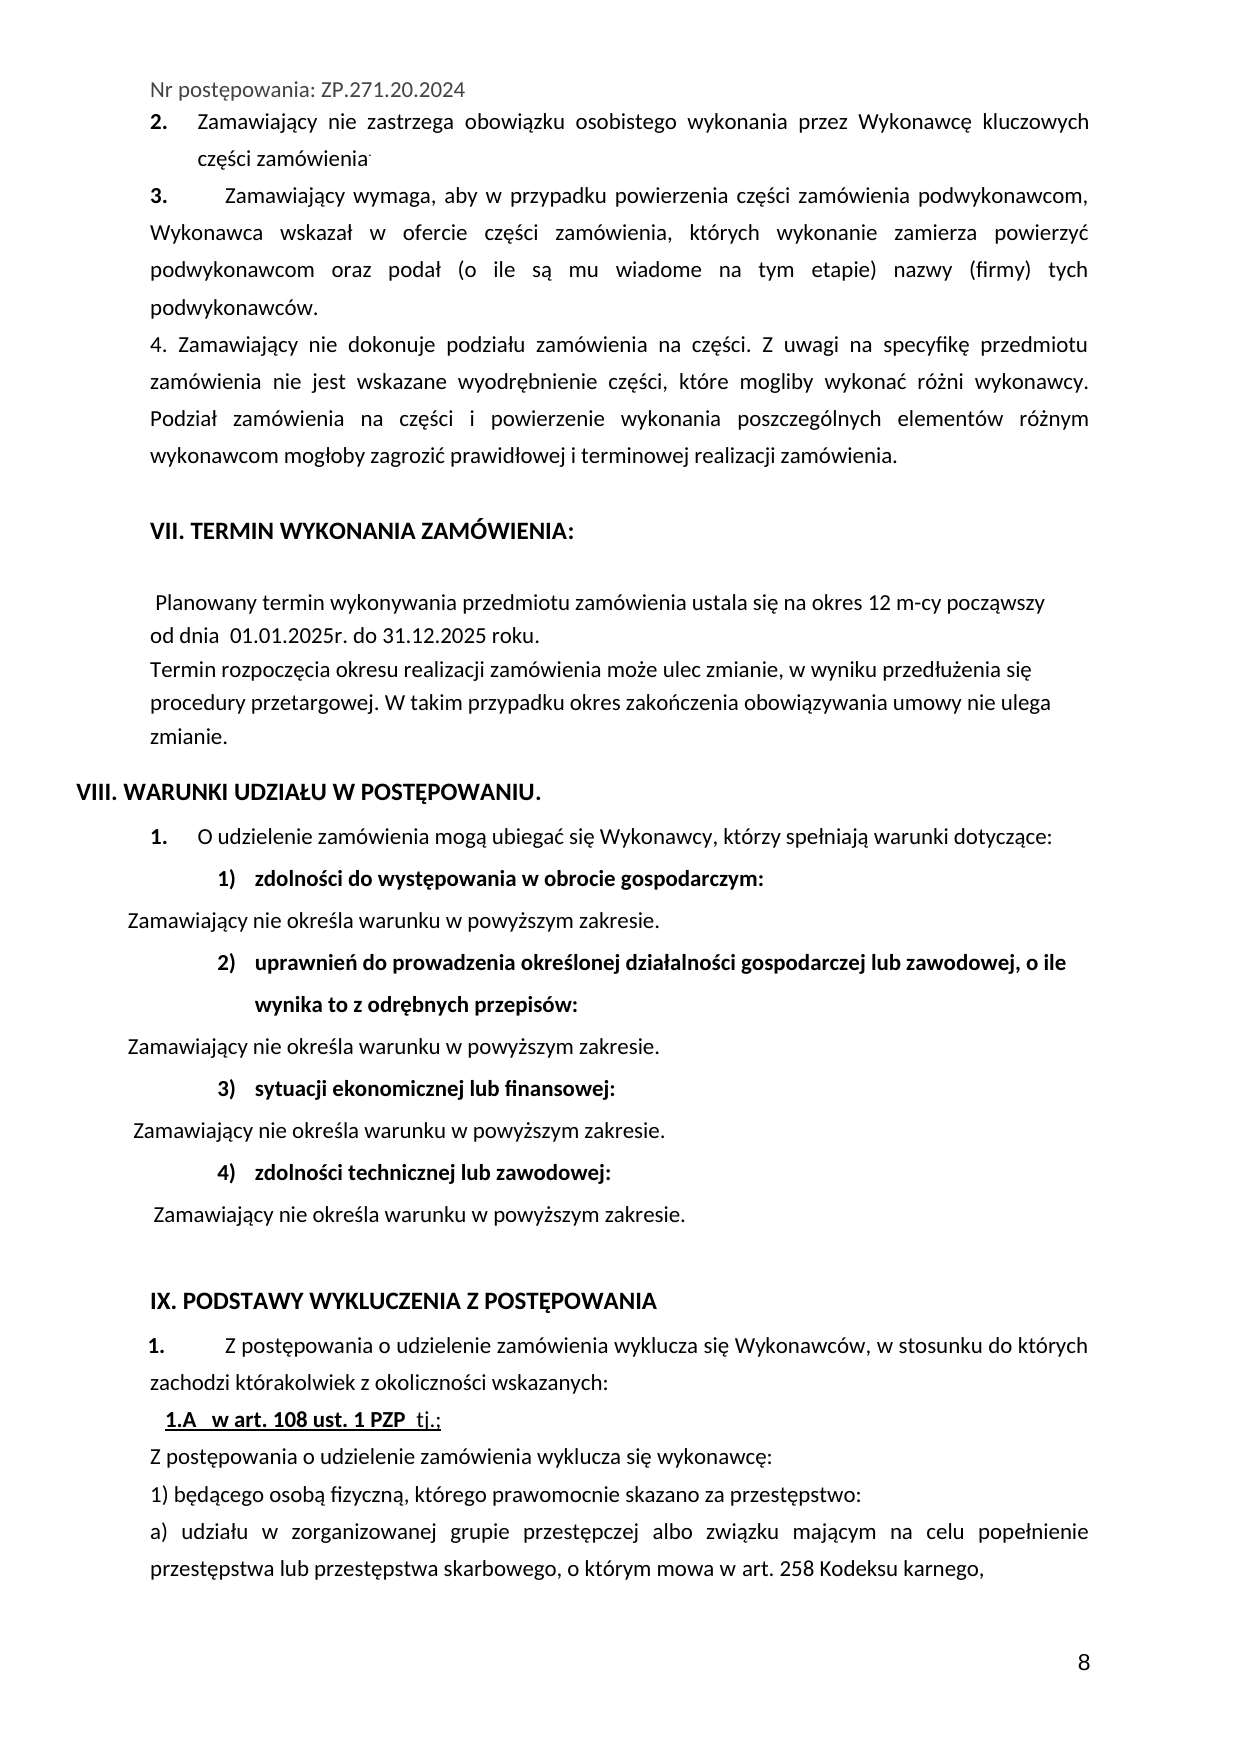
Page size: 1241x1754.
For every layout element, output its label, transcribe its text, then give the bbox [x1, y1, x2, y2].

list VII. TERMIN WYKONANIA ZAMÓWIENIA: Planowany termin wykonywania przedmiotu zamówienia ustala się na okres 12 m-cy począwszy od dnia 01.01.2025r. do 31.12.2025 roku. Termin rozpoczęcia okresu realizacji zamówienia może ulec zmianie, w wyniku przedłużenia się procedury przetargowej. W takim przypadku okres zakończenia obowiązywania umowy nie ulega zmianie. [150, 479, 1090, 750]
list a) udziału w zorganizowanej grupie przestępczej albo związku mającym na celu popełnienie przestępstwa lub przestępstwa skarbowego, o którym mowa w art. 258 Kodeksu karnego, [150, 1517, 1090, 1582]
list 1) będącego osobą fizyczną, którego prawomocnie skazano za przestępstwo: [150, 1480, 1090, 1508]
text Zamawiający nie określa warunku w powyższym zakresie. [76, 1200, 1090, 1228]
list uprawnień do prowadzenia określonej działalności gospodarczej lub zawodowej, o ile wynika to z odrębnych przepisów: [217, 948, 1090, 1018]
list Z postępowania o udzielenie zamówienia wyklucza się wykonawcę: [150, 1442, 1090, 1471]
text Zamawiający nie określa warunku w powyższym zakresie. [76, 1116, 1090, 1144]
text 1.A w art. 108 ust. 1 PZP tj.; [165, 1405, 1090, 1433]
text IX. PODSTAWY WYKLUCZENIA Z POSTĘPOWANIA [76, 1242, 1090, 1316]
list sytuacji ekonomicznej lub finansowej: [217, 1074, 1090, 1102]
list zdolności technicznej lub zawodowej: [217, 1158, 1090, 1186]
text Zamawiający nie określa warunku w powyższym zakresie. [76, 1032, 1090, 1060]
text VIII. WARUNKI UDZIAŁU W POSTĘPOWANIU. [76, 776, 1090, 807]
list Zamawiający nie zastrzega obowiązku osobistego wykonania przez Wykonawcę kluczowych części zamówienia. [150, 107, 1090, 172]
list Zamawiający wymaga, aby w przypadku powierzenia części zamówienia podwykonawcom, Wykonawca wskazał w ofercie części zamówienia, których wykonanie zamierza powierzyć podwykonawcom oraz podał (o ile są mu wiadome na tym etapie) nazwy (firmy) tych podwykonawców. 4. Zamawiający nie dokonuje podziału zamówienia na części. Z uwagi na specyfikę przedmiotu zamówienia nie jest wskazane wyodrębnienie części, które mogliby wykonać różni wykonawcy. Podział zamówienia na części i powierzenie wykonania poszczególnych elementów różnym wykonawcom mogłoby zagrozić prawidłowej i terminowej realizacji zamówienia. [150, 181, 1090, 469]
list zdolności do występowania w obrocie gospodarczym: [217, 864, 1090, 892]
list Z postępowania o udzielenie zamówienia wyklucza się Wykonawców, w stosunku do których zachodzi którakolwiek z okoliczności wskazanych: [147, 1331, 1090, 1396]
text Zamawiający nie określa warunku w powyższym zakresie. [76, 906, 1090, 934]
list O udzielenie zamówienia mogą ubiegać się Wykonawcy, którzy spełniają warunki dotyczące: [150, 822, 1090, 850]
